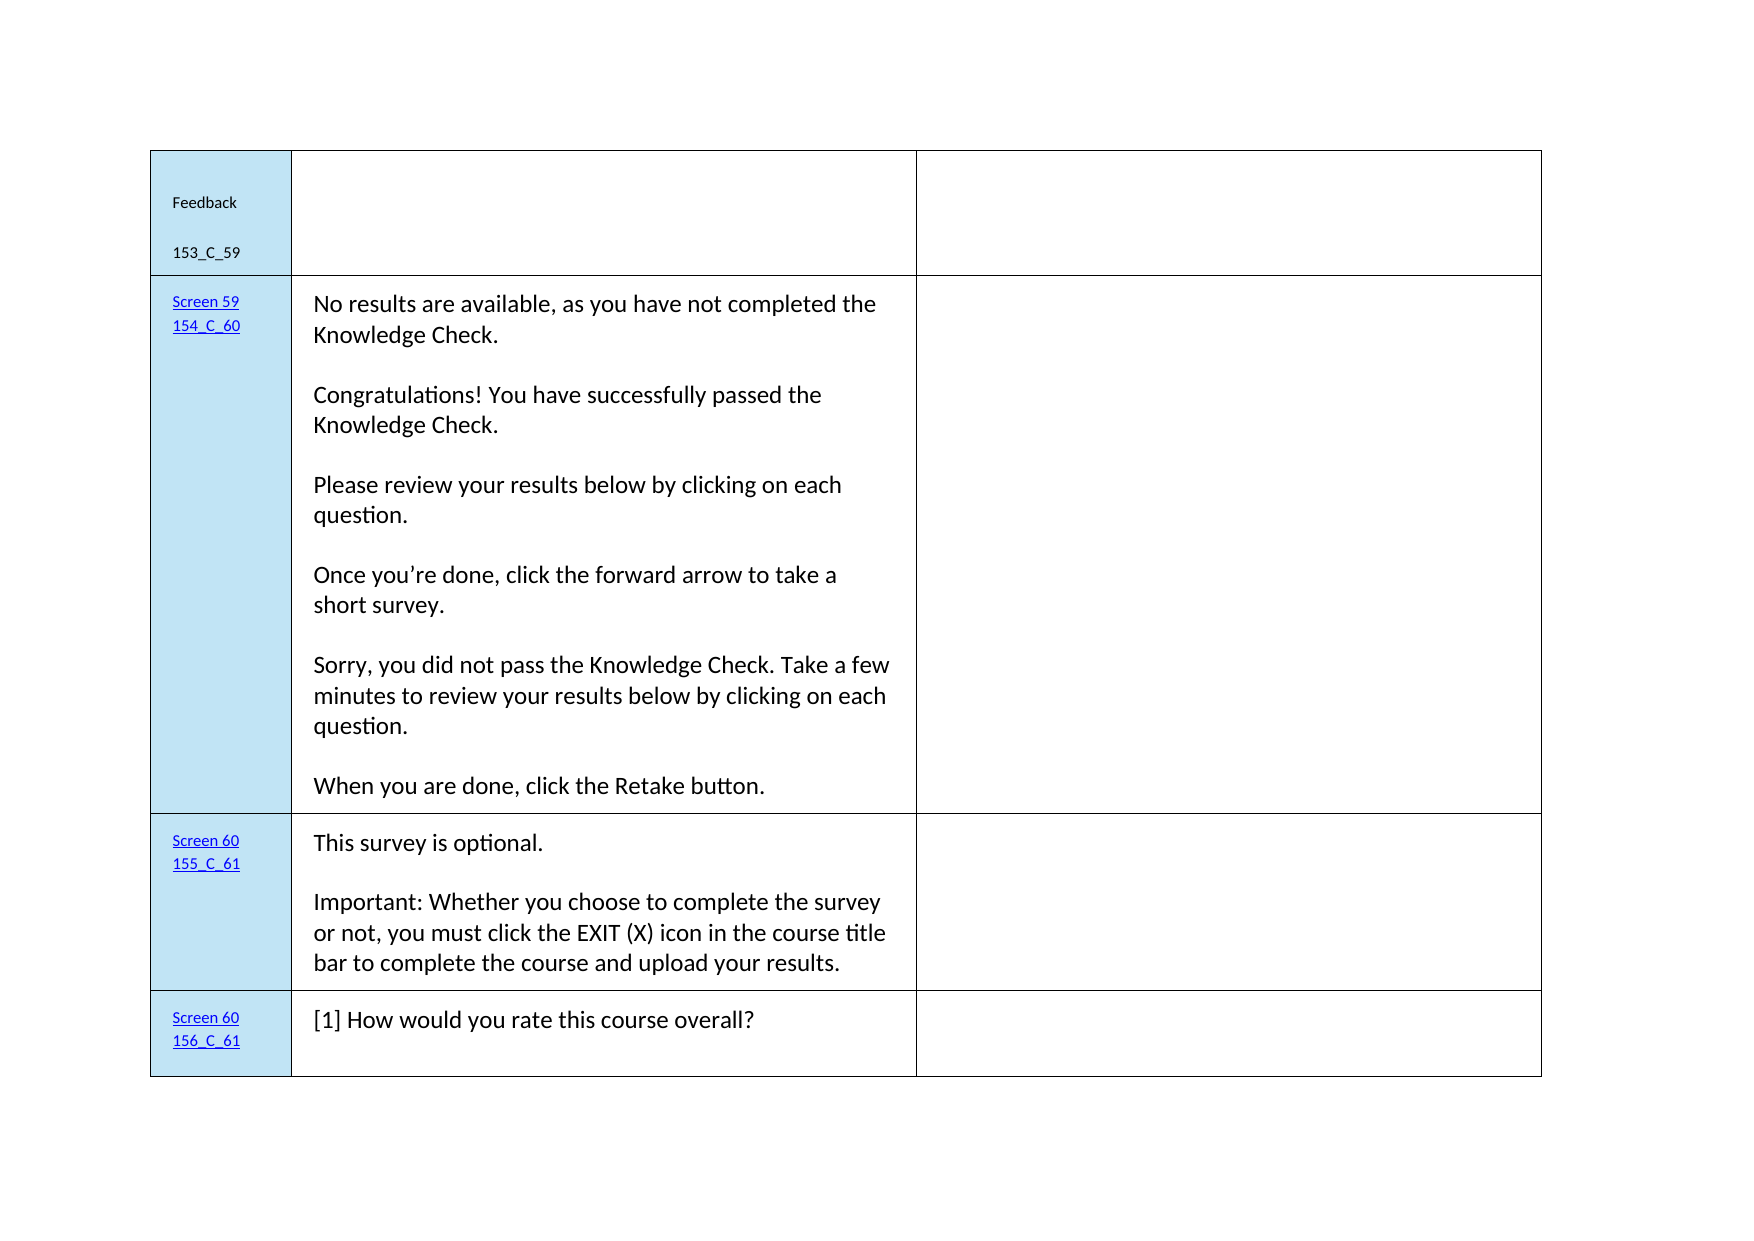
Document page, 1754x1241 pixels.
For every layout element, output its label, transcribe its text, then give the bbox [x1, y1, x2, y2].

table_cell Screen 60 155_C_61 [151, 814, 291, 990]
table_cell [917, 991, 1541, 1076]
table_cell No results are available, as you have not completed the Knowledge Check. Congratulations! You have successfully passed the Knowledge Check. Please review your results below by clicking on each question. Once you’re done, click the forward arrow to take a short survey. Sorry, you did not pass the Knowledge Check. Take a few minutes to review your results below by clicking on each question. When you are done, click the Retake button. [292, 276, 916, 813]
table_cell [151, 151, 291, 275]
table_cell This survey is optional. Important: Whether you choose to complete the survey or not, you must click the EXIT (X) icon in the course title bar to complete the course and upload your results. [292, 814, 916, 990]
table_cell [292, 151, 916, 275]
table_cell [917, 151, 1541, 275]
table_cell [917, 276, 1541, 813]
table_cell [292, 991, 916, 1076]
table_cell [917, 814, 1541, 990]
table_cell Screen 59 154_C_60 [151, 276, 291, 813]
table_cell Screen 60 156_C_61 [151, 991, 291, 1076]
